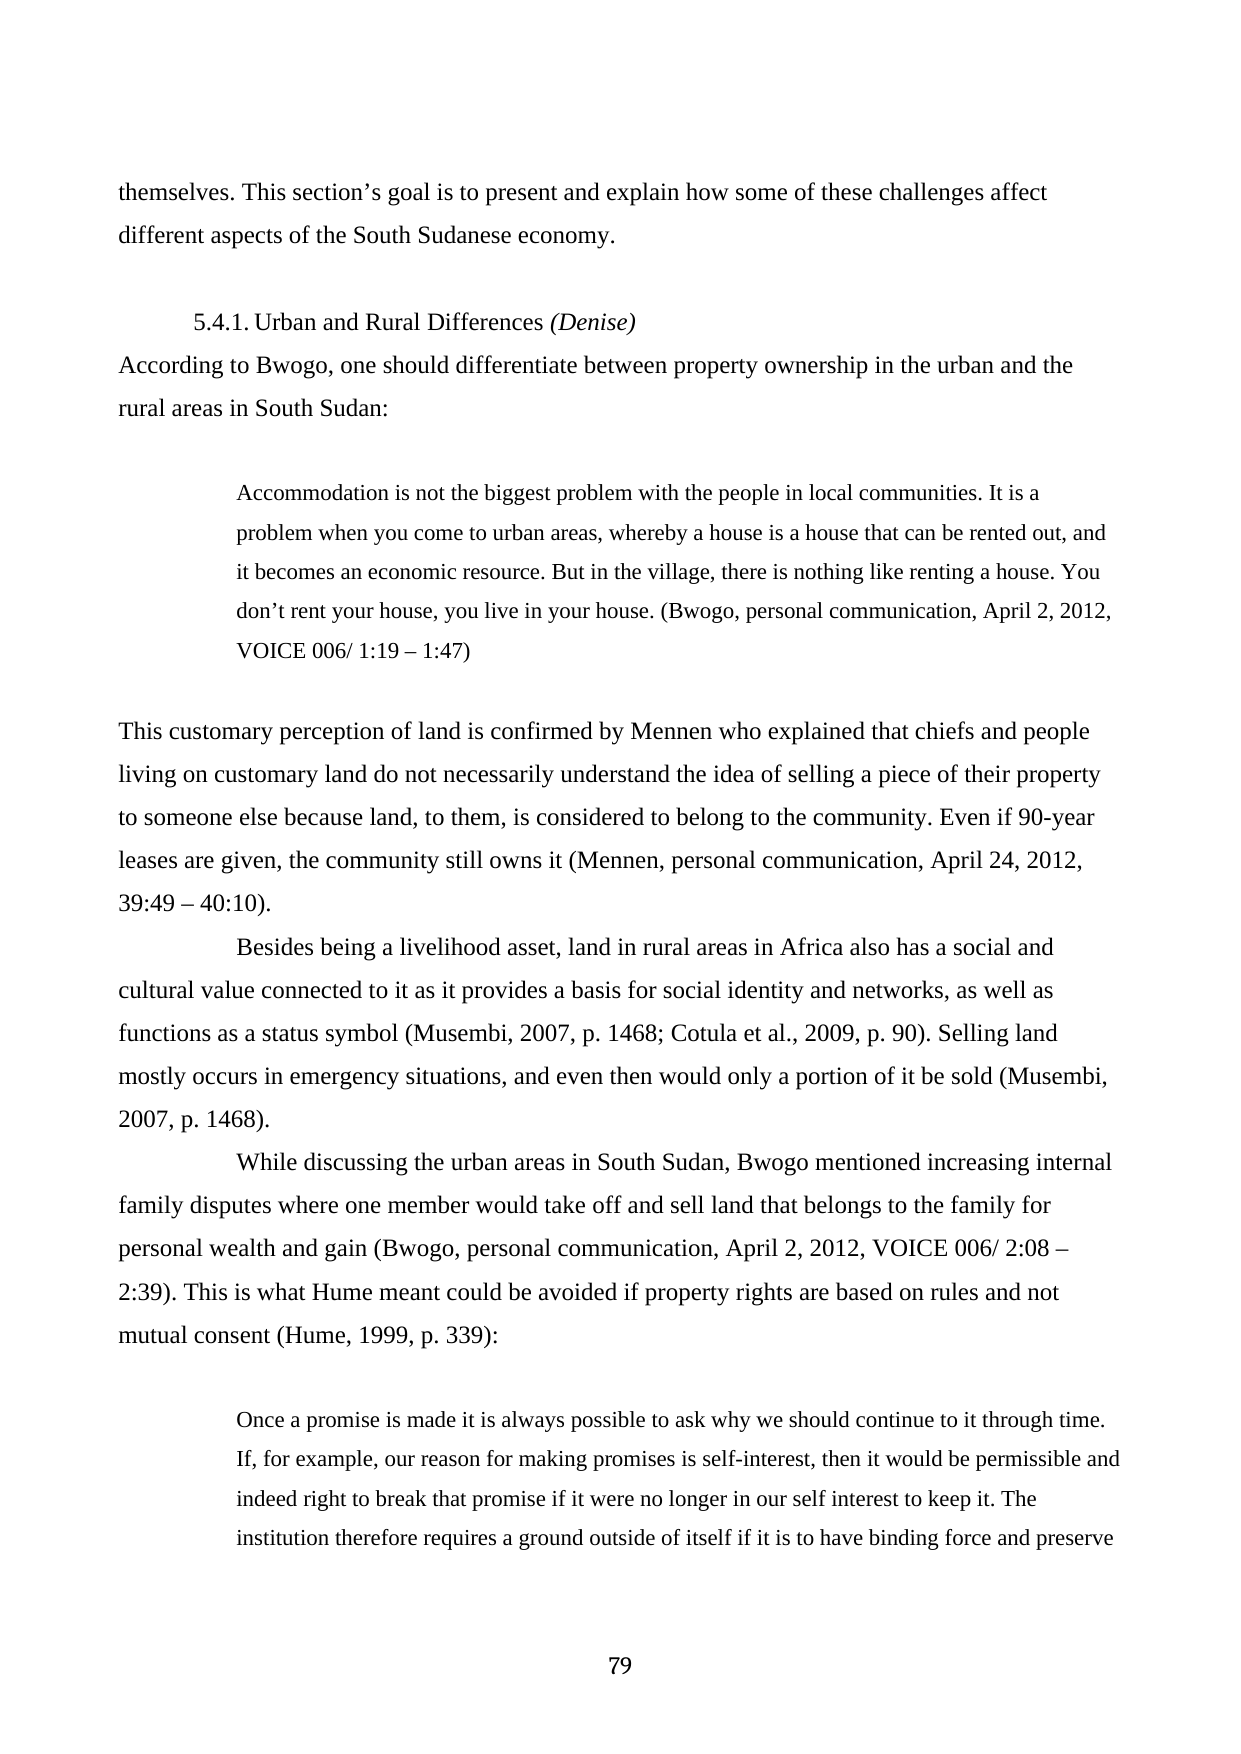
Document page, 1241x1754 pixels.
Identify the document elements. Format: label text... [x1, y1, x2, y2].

text Accommodation is not the biggest problem with the people in local communities. It is a problem when you come to urban areas, whereby a house is a house that can be rented out, and it becomes an economic resource. But in the village, there is nothing like renting a house. You don’t rent your house, you live in your house. (Bwogo, personal communication, April 2, 2012, VOICE 006/ 1:19 – 1:47) [236, 479, 1122, 663]
text According to Bwogo, one should differentiate between property ownership in the urban and the rural areas in South Sudan: [118, 350, 1122, 422]
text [118, 177, 1122, 249]
text While discussing the urban areas in South Sudan, Bwogo mentioned increasing internal family disputes where one member would take off and sell land that belongs to the family for personal wealth and gain (Bwogo, personal communication, April 2, 2012, VOICE 006/ 2:08 – 2:39). This is what Hume meant could be avoided if property rights are based on rules and not mutual consent (Hume, 1999, p. 339): [118, 1147, 1122, 1348]
list Urban and Rural Differences (Denise) [193, 307, 1122, 335]
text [236, 1406, 1122, 1551]
text This customary perception of land is confirmed by Mennen who explained that chiefs and people living on customary land do not necessarily understand the idea of selling a piece of their property to someone else because land, to them, is considered to belong to the community. Even if 90-year leases are given, the community still owns it (Mennen, personal communication, April 24, 2012, 39:49 – 40:10). [118, 716, 1122, 917]
text Besides being a livelihood asset, land in rural areas in Africa also has a social and cultural value connected to it as it provides a basis for social identity and networks, as well as functions as a status symbol (Musembi, 2007, p. 1468; Cotula et al., 2009, p. 90). Selling land mostly occurs in emergency situations, and even then would only a portion of it be sold (Musembi, 2007, p. 1468). [118, 932, 1122, 1133]
